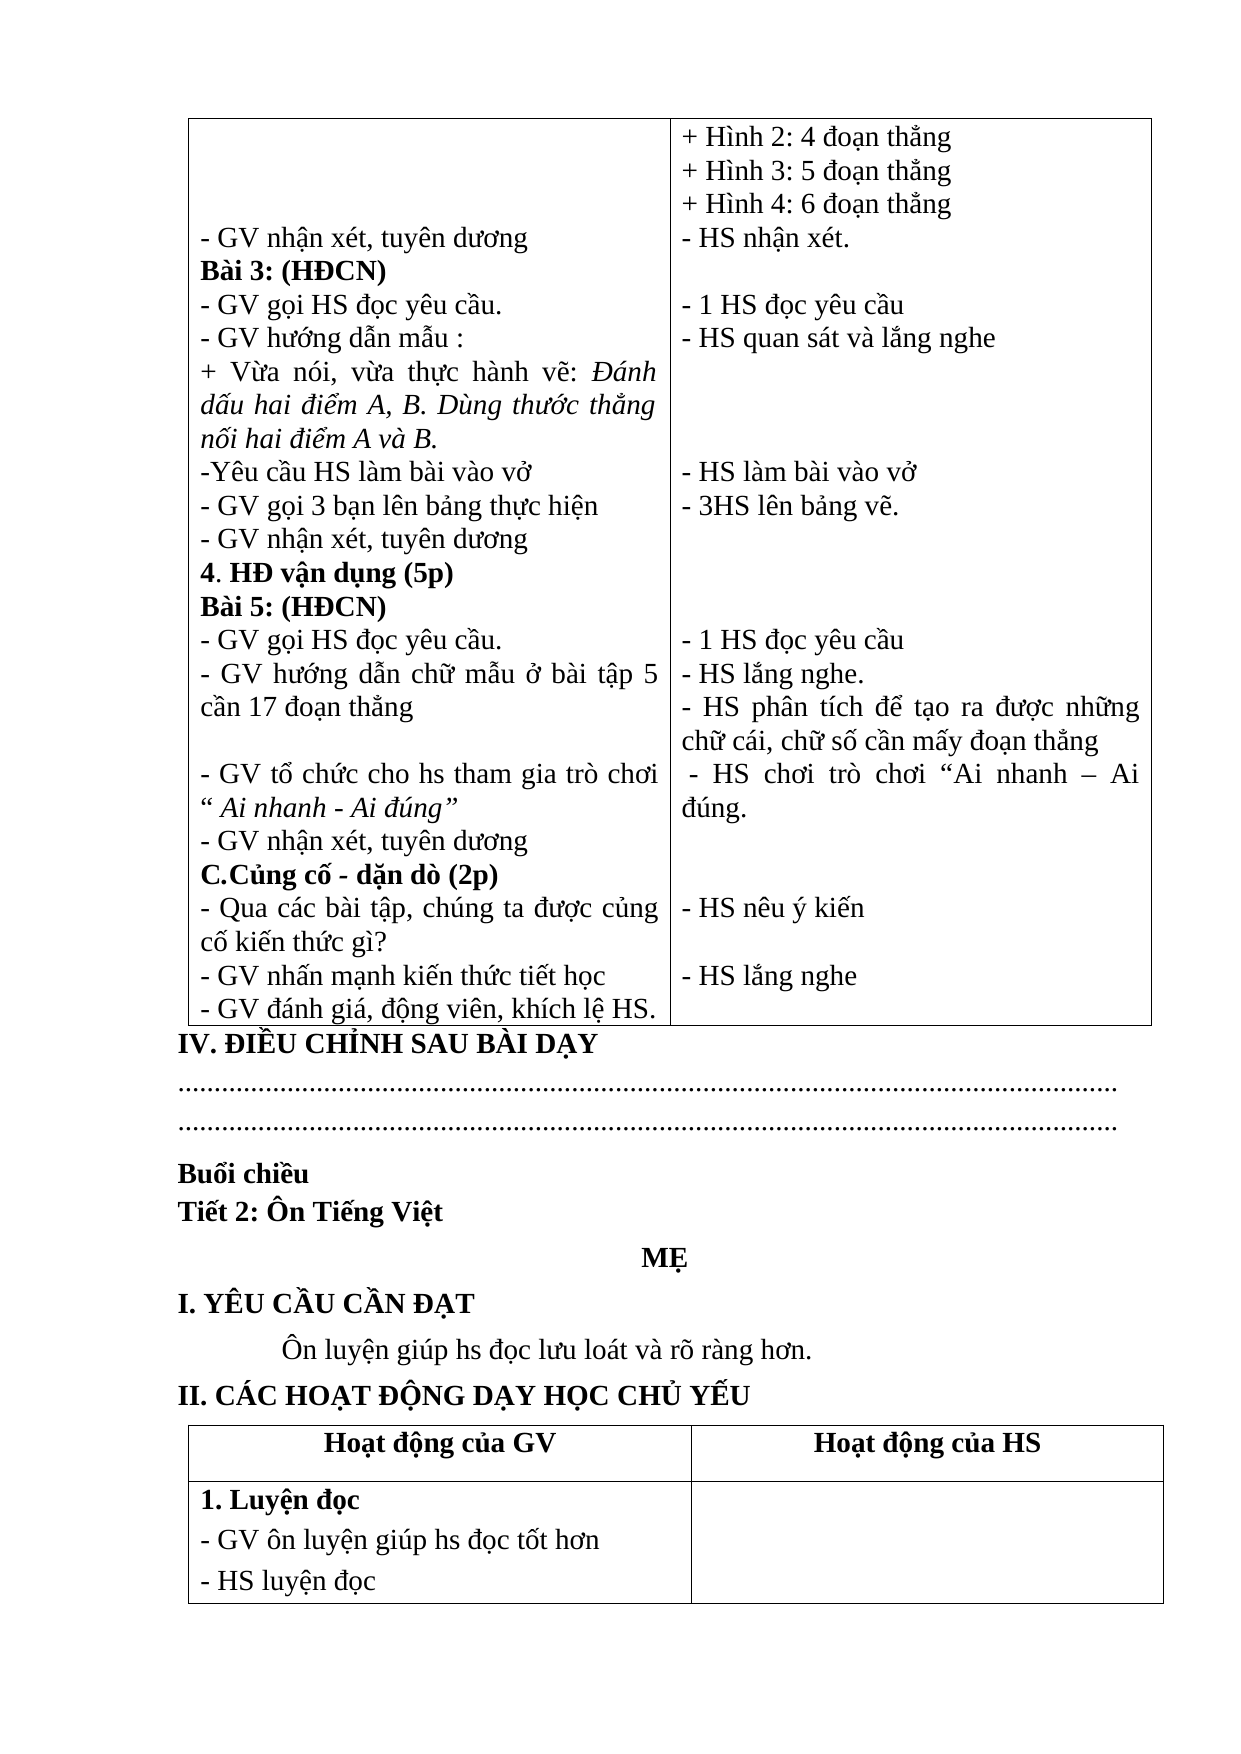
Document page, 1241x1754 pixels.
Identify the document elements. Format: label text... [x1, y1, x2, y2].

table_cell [671, 119, 1151, 1025]
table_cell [692, 1482, 1163, 1603]
text I. YÊU CẦU CẦN ĐẠT [177, 1286, 1152, 1320]
text ................................................................................................................................. [177, 1064, 1152, 1098]
text Buổi chiều [177, 1156, 1152, 1189]
text II. CÁC HOẠT ĐỘNG DẠY HỌC CHỦ YẾU [177, 1378, 1152, 1412]
text ................................................................................................................................. [177, 1103, 1152, 1136]
table_header Hoạt động của HS [692, 1426, 1163, 1481]
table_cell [189, 119, 670, 1025]
table_header Hoạt động của GV [189, 1426, 691, 1481]
text MẸ [177, 1240, 1152, 1274]
text Ôn luyện giúp hs đọc lưu loát và rõ ràng hơn. [177, 1332, 1152, 1366]
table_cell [189, 1482, 691, 1603]
text Tiết 2: Ôn Tiếng Việt [177, 1194, 1152, 1228]
text IV. ĐIỀU CHỈNH SAU BÀI DẠY [177, 1026, 1152, 1059]
